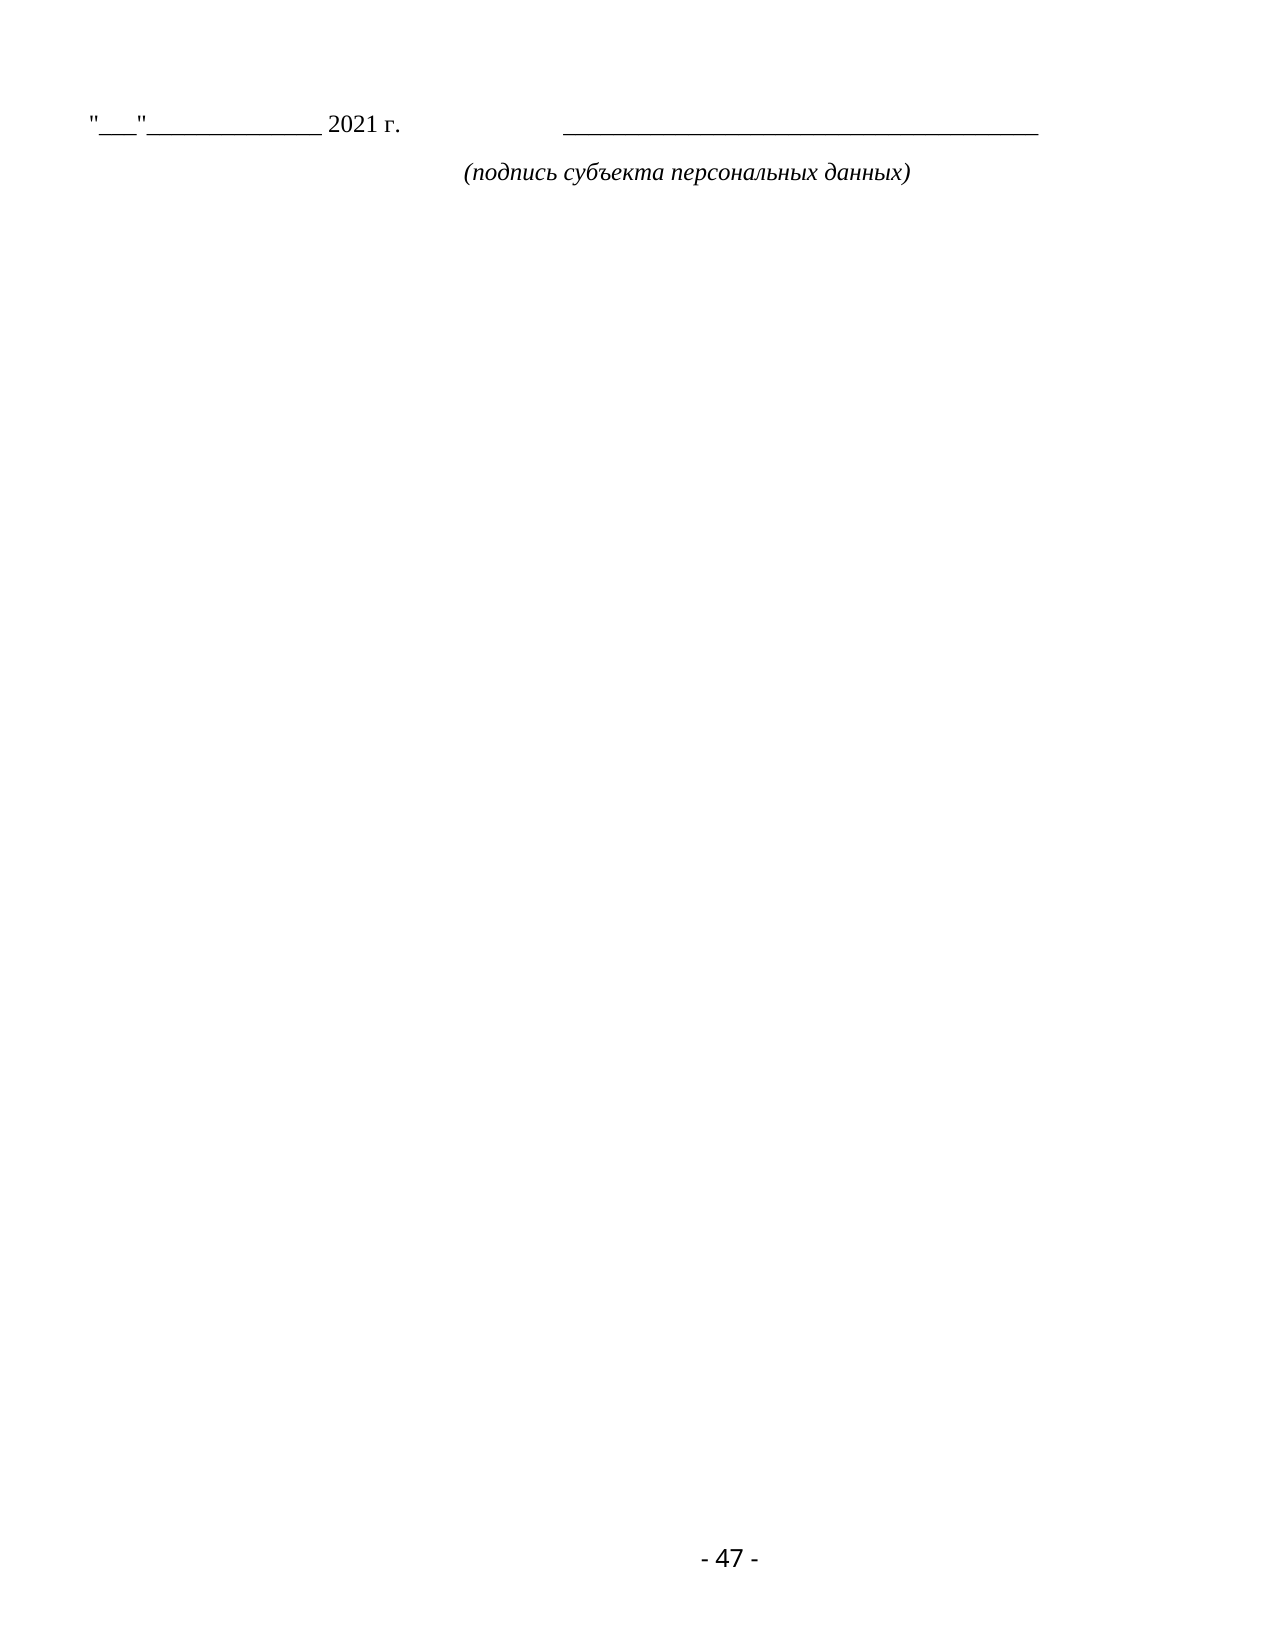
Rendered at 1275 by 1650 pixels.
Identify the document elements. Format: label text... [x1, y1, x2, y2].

text (подпись субъекта персональных данных) [89, 157, 1196, 186]
text "___"______________ 2021 г. ______________________________________ [89, 109, 1196, 138]
